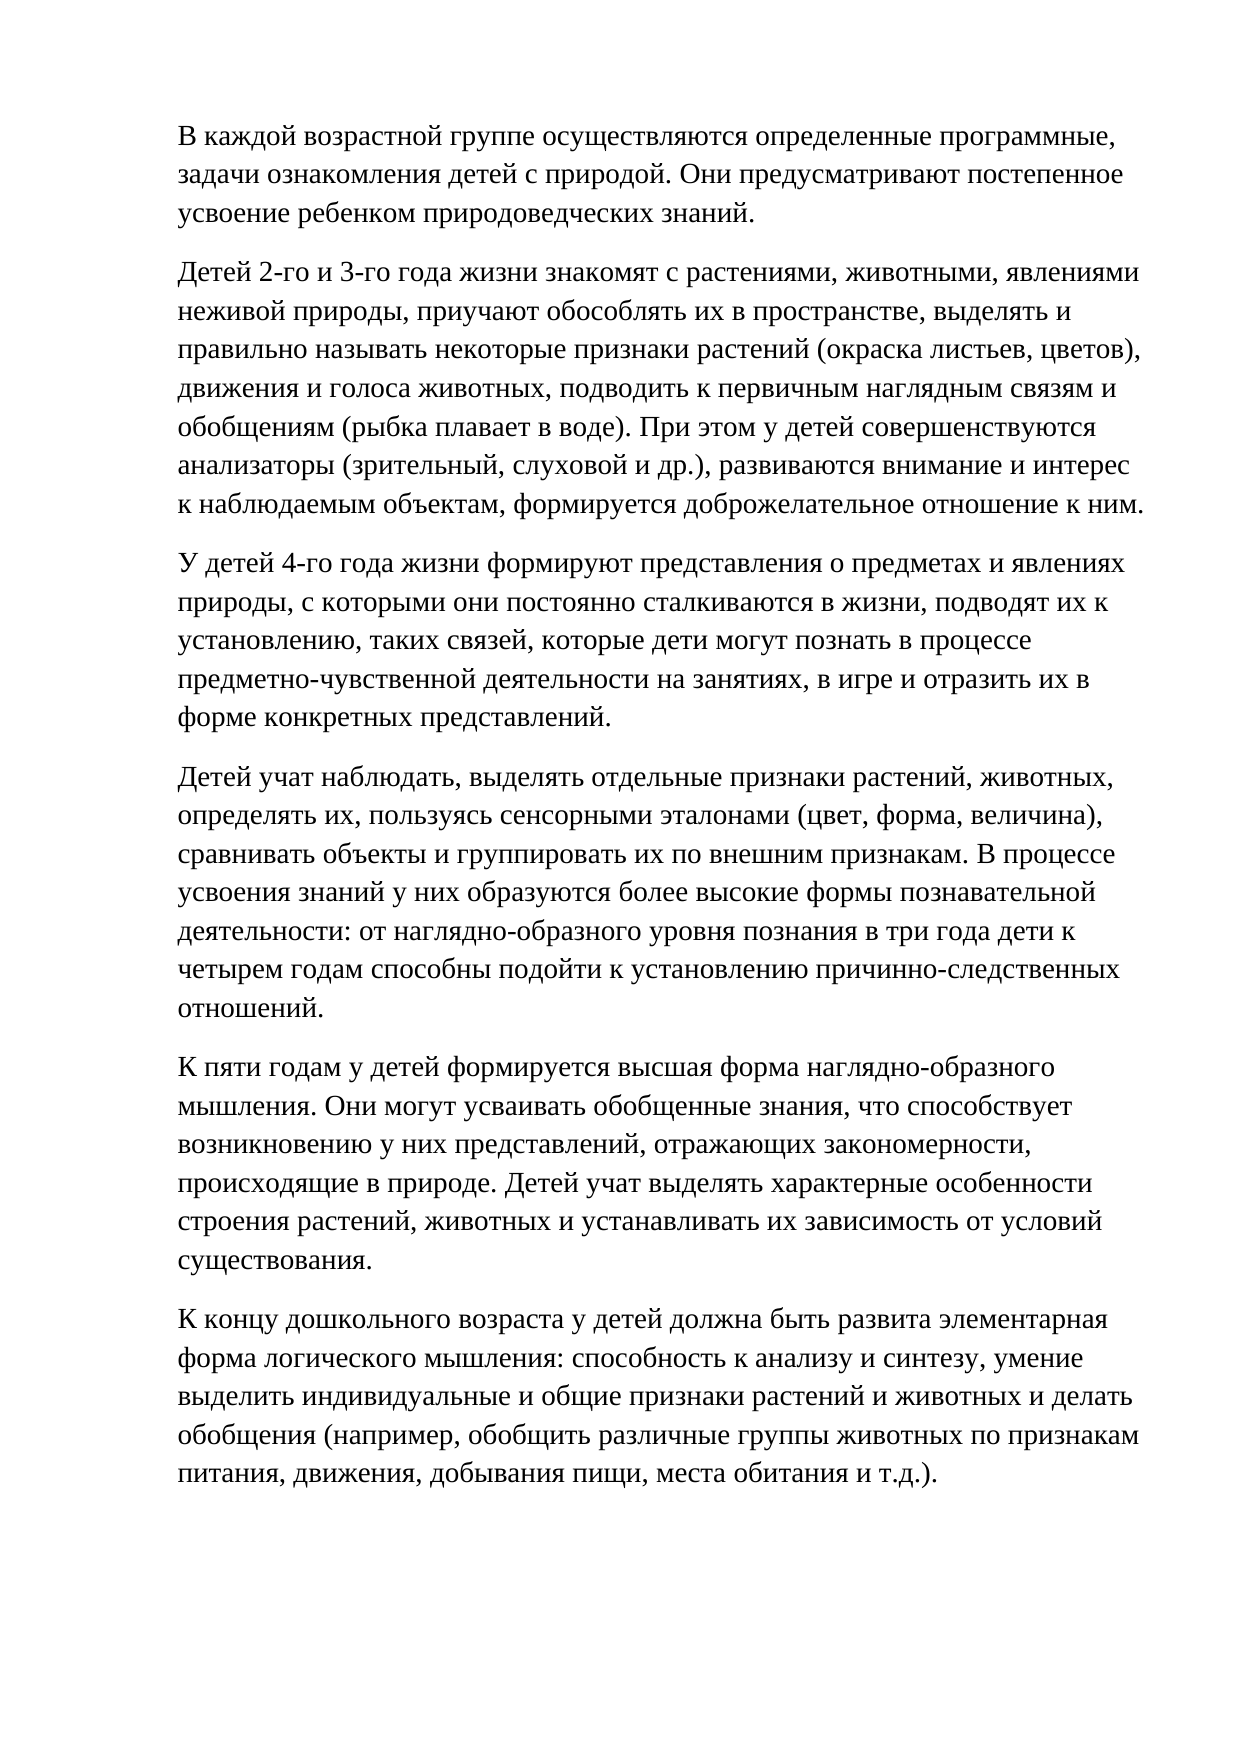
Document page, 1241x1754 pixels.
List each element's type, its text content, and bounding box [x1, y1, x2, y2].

text Детей учат наблюдать, выделять отдельные признаки растений, животных, определять их, пользуясь сенсорными эталонами (цвет, форма, величина), сравнивать объекты и группировать их по внешним признакам. В процессе усвоения знаний у них образуются более высокие формы познавательной деятельности: от наглядно-образного уровня познания в три года дети к четырем годам способны подойти к установлению причинно-следственных отношений. [177, 759, 1152, 1023]
text У детей 4-го года жизни формируют представления о предметах и явлениях природы, с которыми они постоянно сталкиваются в жизни, подводят их к установлению, таких связей, которые дети могут познать в процессе предметно-чувственной деятельности на занятиях, в игре и отразить их в форме конкретных представлений. [177, 545, 1152, 733]
text К пяти годам у детей формируется высшая форма наглядно-образного мышления. Они могут усваивать обобщенные знания, что способствует возникновению у них представлений, отражающих закономерности, происходящие в природе. Детей учат выделять характерные особенности строения растений, животных и устанавливать их зависимость от условий существования. [177, 1049, 1152, 1276]
text В каждой возрастной группе осуществляются определенные программные, задачи ознакомления детей с природой. Они предусматривают постепенное усвоение ребенком природоведческих знаний. [177, 118, 1152, 229]
text К концу дошкольного возраста у детей должна быть развита элементарная форма логического мышления: способность к анализу и синтезу, умение выделить индивидуальные и общие признаки растений и животных и делать обобщения (например, обобщить различные группы животных по признакам питания, движения, добывания пищи, места обитания и т.д.). [177, 1301, 1152, 1489]
text Детей 2-го и 3-го года жизни знакомят с растениями, животными, явлениями неживой природы, приучают обособлять их в пространстве, выделять и правильно называть некоторые признаки растений (окраска листьев, цветов), движения и голоса животных, подводить к первичным наглядным связям и обобщениям (рыбка плавает в воде). При этом у детей совершенствуются анализаторы (зрительный, слуховой и др.), развиваются внимание и интерес к наблюдаемым объектам, формируется доброжелательное отношение к ним. [177, 254, 1152, 519]
